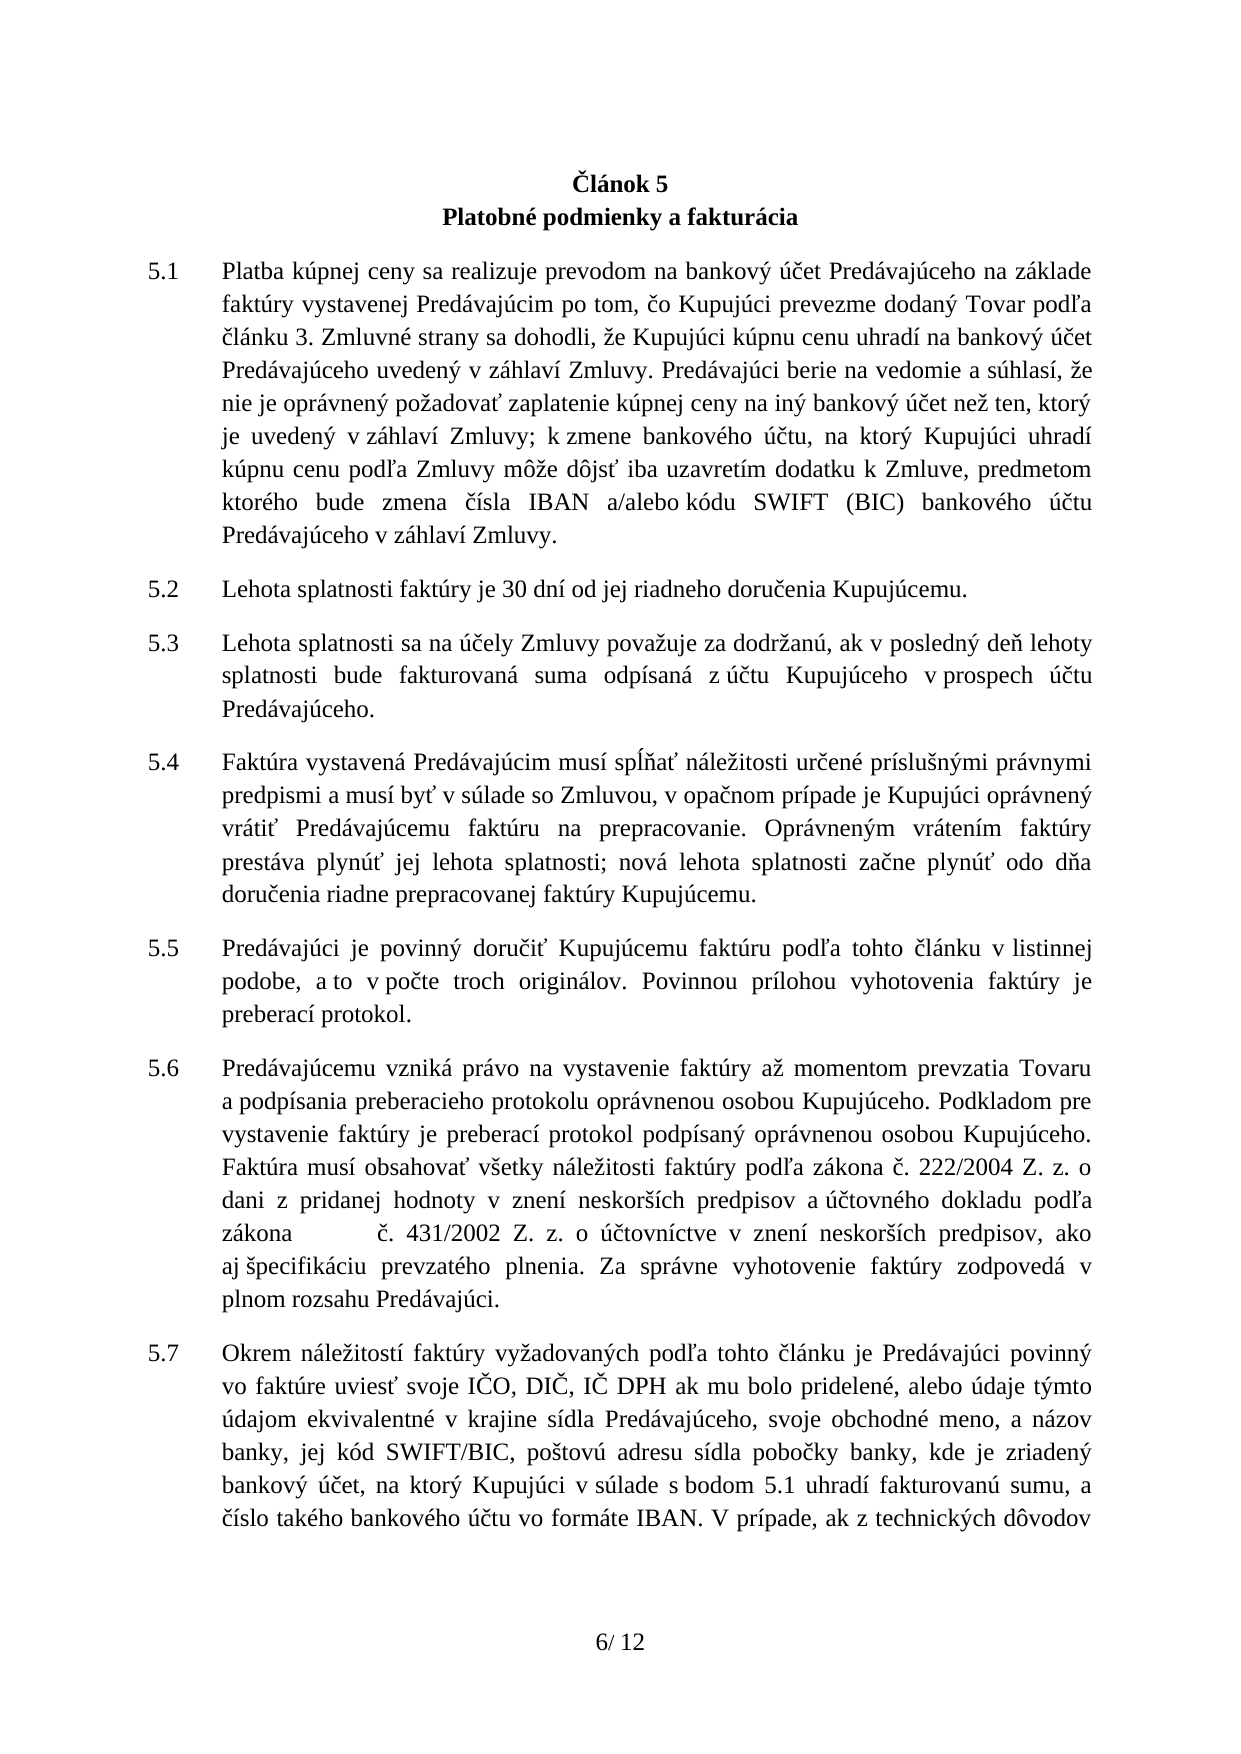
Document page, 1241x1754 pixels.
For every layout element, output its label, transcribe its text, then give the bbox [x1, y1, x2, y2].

list Faktúra vystavená Predávajúcim musí spĺňať náležitosti určené príslušnými právnymi predpismi a musí byť v súlade so Zmluvou, v opačnom prípade je Kupujúci oprávnený vrátiť Predávajúcemu faktúru na prepracovanie. Oprávneným vrátením faktúry prestáva plynúť jej lehota splatnosti; nová lehota splatnosti začne plynúť odo dňa doručenia riadne prepracovanej faktúry Kupujúcemu. [148, 747, 1092, 908]
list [148, 1338, 1092, 1532]
text Platobné podmienky a fakturácia [148, 202, 1092, 231]
list Platba kúpnej ceny sa realizuje prevodom na bankový účet Predávajúceho na základe faktúry vystavenej Predávajúcim po tom, čo Kupujúci prevezme dodaný Tovar podľa článku 3. Zmluvné strany sa dohodli, že Kupujúci kúpnu cenu uhradí na bankový účet Predávajúceho uvedený v záhlaví Zmluvy. Predávajúci berie na vedomie a súhlasí, že nie je oprávnený požadovať zaplatenie kúpnej ceny na iný bankový účet než ten, ktorý je uvedený v záhlaví Zmluvy; k zmene bankového účtu, na ktorý Kupujúci uhradí kúpnu cenu podľa Zmluvy môže dôjsť iba uzavretím dodatku k Zmluve, predmetom ktorého bude zmena čísla IBAN a/alebo kódu SWIFT (BIC) bankového účtu Predávajúceho v záhlaví Zmluvy. [148, 256, 1092, 549]
list Lehota splatnosti faktúry je 30 dní od jej riadneho doručenia Kupujúcemu. [148, 574, 1092, 602]
text Článok 5 [148, 169, 1092, 198]
list Predávajúcemu vzniká právo na vystavenie faktúry až momentom prevzatia Tovaru a podpísania preberacieho protokolu oprávnenou osobou Kupujúceho. Podkladom pre vystavenie faktúry je preberací protokol podpísaný oprávnenou osobou Kupujúceho. Faktúra musí obsahovať všetky náležitosti faktúry podľa zákona č. 222/2004 Z. z. o dani z pridanej hodnoty v znení neskorších predpisov a účtovného dokladu podľa zákona č. 431/2002 Z. z. o účtovníctve v znení neskorších predpisov, ako aj špecifikáciu prevzatého plnenia. Za správne vyhotovenie faktúry zodpovedá v plnom rozsahu Predávajúci. [148, 1053, 1092, 1313]
list Predávajúci je povinný doručiť Kupujúcemu faktúru podľa tohto článku v listinnej podobe, a to v počte troch originálov. Povinnou prílohou vyhotovenia faktúry je preberací protokol. [148, 933, 1092, 1028]
list Lehota splatnosti sa na účely Zmluvy považuje za dodržanú, ak v posledný deň lehoty splatnosti bude fakturovaná suma odpísaná z účtu Kupujúceho v prospech účtu Predávajúceho. [148, 628, 1092, 722]
